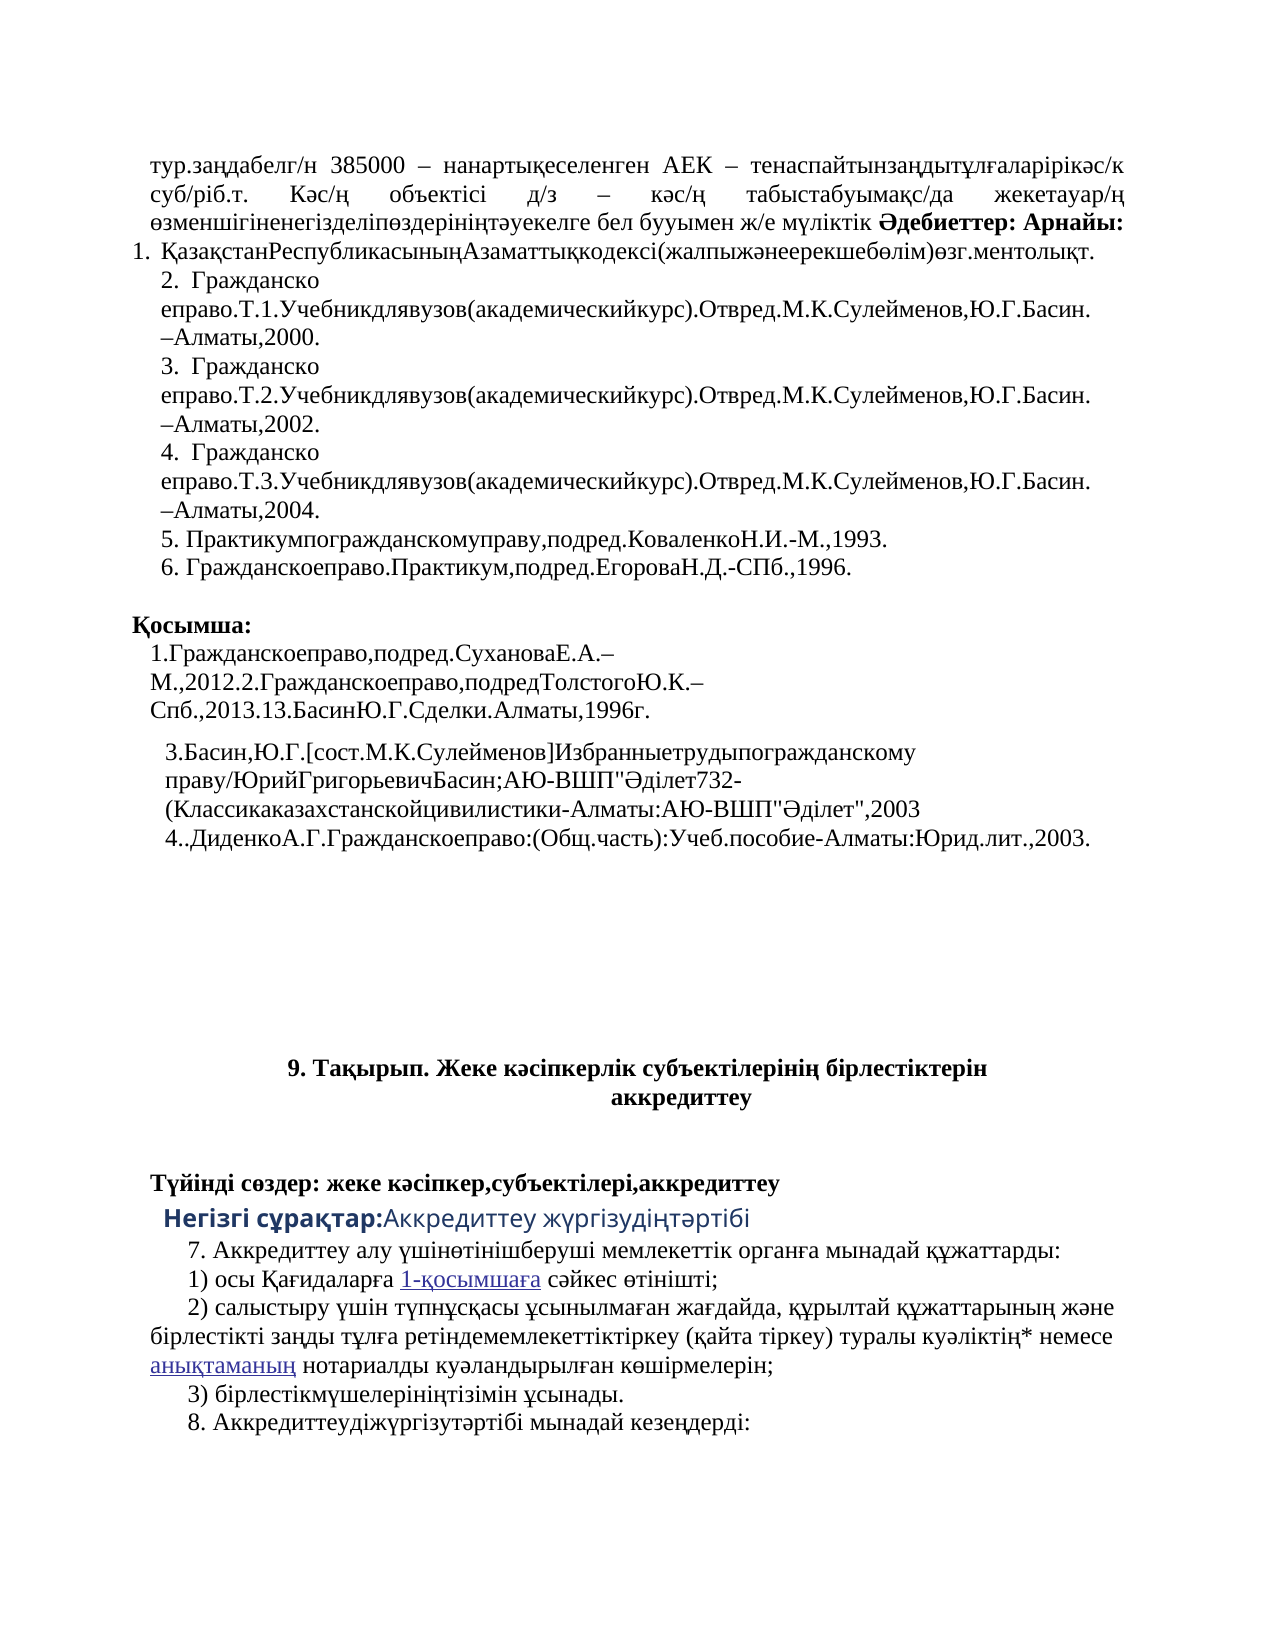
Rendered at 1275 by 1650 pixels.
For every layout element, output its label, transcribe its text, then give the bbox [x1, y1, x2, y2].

list ҚазақстанРеспубликасыныңАзаматтықкодексі(жалпыжəнеерекшебөлім)өзг.ментолықт. [132, 236, 1096, 265]
text 7. Аккредиттеу алу үшiнөтiнiшберушi мемлекеттік органға мынадай құжаттарды: [150, 1235, 1125, 1264]
text Қосымша: [132, 610, 1125, 639]
text 2) салыстыру үшін түпнұсқасы ұсынылмаған жағдайда, құрылтай құжаттарының және бiрлестiктi заңды тұлға ретiндемемлекеттiктiркеу (қайта тіркеу) туралы куәлiктiң* немесе анықтаманың нотариалды куәландырылған көшiрмелерiн; [150, 1292, 1125, 1379]
text 1) осы Қағидаларға 1-қосымшаға сәйкес өтiнiшті; [150, 1264, 1125, 1292]
list Гражданскоеправо.Практикум,подред.ЕгороваН.Д.-СПб.,1996. [161, 552, 1125, 581]
text 3) бiрлестiкмүшелерiнiңтiзiмiн ұсынады. [150, 1379, 1125, 1407]
text 9. Тақырып. Жеке кәсіпкерлік субъектілерінің бірлестіктерін аккредиттеу [150, 1053, 1125, 1111]
list Гражданскоеправо.Т.3.Учебникдлявузов(академическийкурс).Отвред.М.К.Сулейменов,Ю.Г.Басин.–Алматы,2004. [161, 437, 1096, 524]
text 8. Аккредиттеудiжүргiзутәртiбi мынадай кезеңдерді: [150, 1407, 1125, 1436]
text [150, 150, 1125, 236]
text Түйінді сөздер: жеке кәсіпкер,субъектілері,аккредиттеу [150, 1168, 1125, 1197]
text 3.Басин,Ю.Г.[сост.М.К.Сулейменов]Избранныетрудыпогражданскому праву/ЮрийГригорьевичБасин;АЮ-ВШП"Əділет732-(Классикаказахстанскойцивилистики-Алматы:АЮ-ВШП"Əділет",2003 [165, 737, 1096, 823]
list Гражданскоеправо.Т.2.Учебникдлявузов(академическийкурс).Отвред.М.К.Сулейменов,Ю.Г.Басин.–Алматы,2002. [161, 351, 1096, 437]
list Гражданскоеправо.Т.1.Учебникдлявузов(академическийкурс).Отвред.М.К.Сулейменов,Ю.Г.Басин.–Алматы,2000. [161, 265, 1096, 351]
text 1.Гражданскоеправо,подред.СухановаЕ.А.–М.,2012.2.Гражданскоеправо,подредТолстогоЮ.К.–Спб.,2013.13.БасинЮ.Г.Сделки.Алматы,1996г. [150, 639, 800, 724]
text 4..ДиденкоА.Г.Гражданскоеправо:(Общ.часть):Учеб.пособие-Алматы:Юрид.лит.,2003. [165, 823, 1096, 852]
subtitle Негізгі сұрақтар:Аккредиттеу жүргiзудiңтәртiбi [150, 1201, 1125, 1235]
list Практикумпогражданскомуправу,подред.КоваленкоН.И.-М.,1993. [161, 524, 1125, 552]
